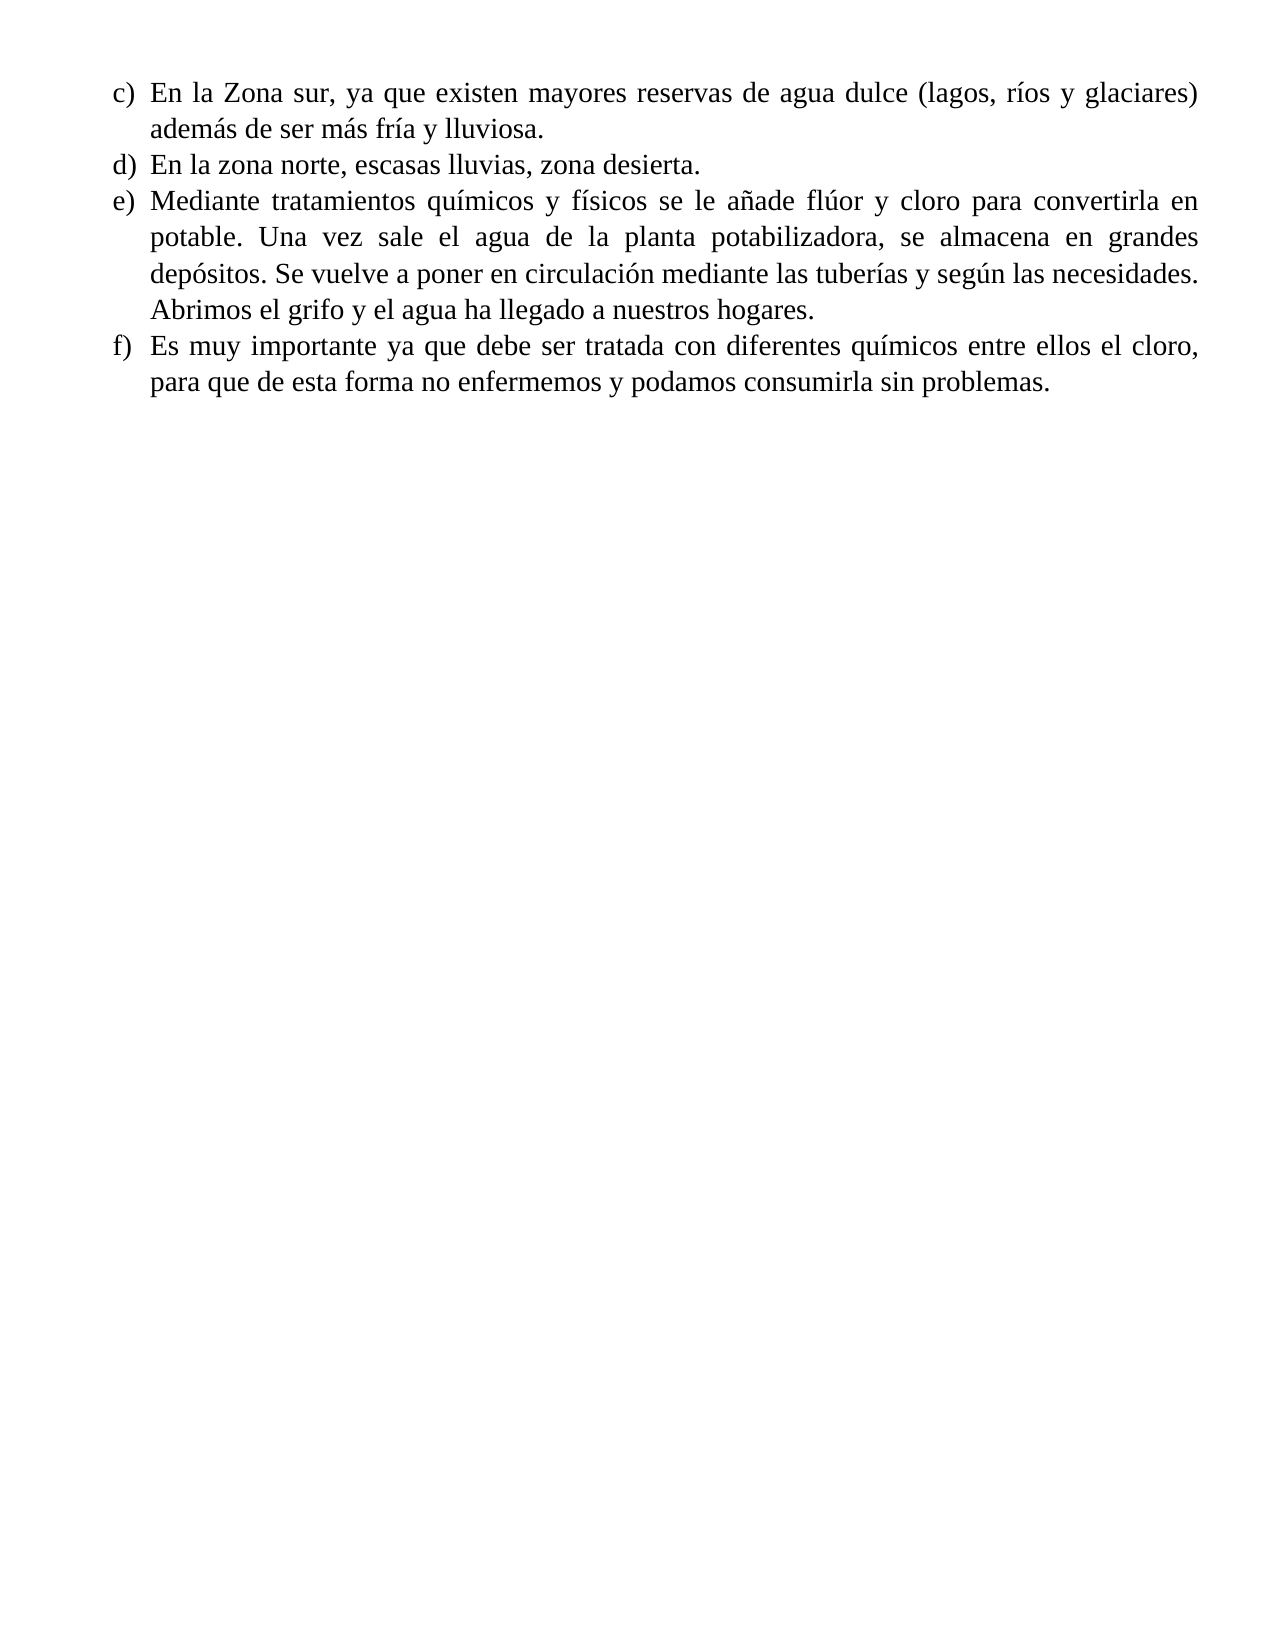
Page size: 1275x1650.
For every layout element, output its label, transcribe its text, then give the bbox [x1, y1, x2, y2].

list En la Zona sur, ya que existen mayores reservas de agua dulce (lagos, ríos y glaciares) además de ser más fría y lluviosa. [112, 75, 1200, 145]
list En la zona norte, escasas lluvias, zona desierta. [112, 147, 1200, 181]
list Es muy importante ya que debe ser tratada con diferentes químicos entre ellos el cloro, para que de esta forma no enfermemos y podamos consumirla sin problemas. [112, 328, 1200, 398]
list Mediante tratamientos químicos y físicos se le añade flúor y cloro para convertirla en potable. Una vez sale el agua de la planta potabilizadora, se almacena en grandes depósitos. Se vuelve a poner en circulación mediante las tuberías y según las necesidades. Abrimos el grifo y el agua ha llegado a nuestros hogares. [112, 183, 1200, 325]
